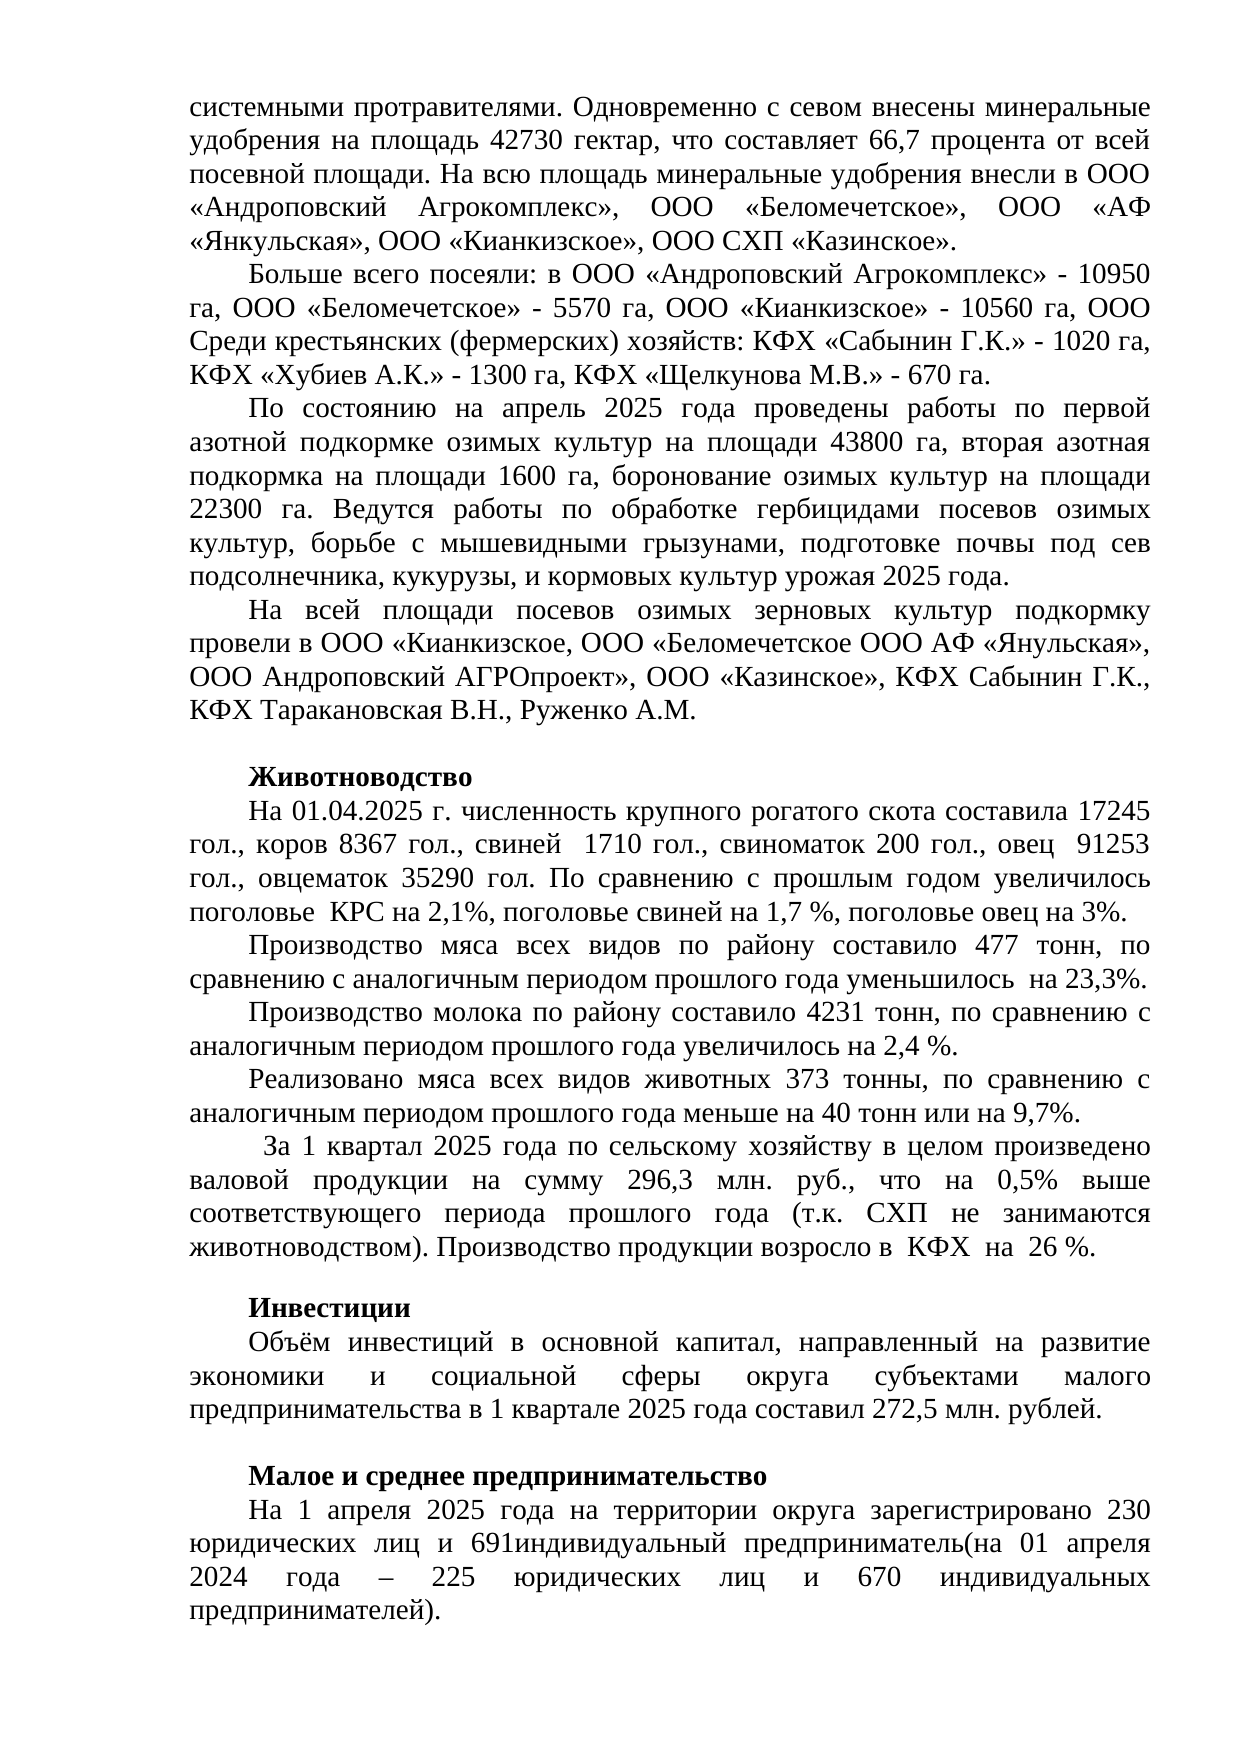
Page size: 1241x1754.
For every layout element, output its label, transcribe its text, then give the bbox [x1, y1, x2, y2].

text Малое и среднее предпринимательство [189, 1458, 1152, 1492]
text Производство молока по району составило 4231 тонн, по сравнению с аналогичным периодом прошлого года увеличилось на 2,4 %. [189, 994, 1152, 1061]
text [189, 89, 1152, 256]
text На всей площади посевов озимых зерновых культур подкормку провели в ООО «Кианкизское, ООО «Беломечетское ООО АФ «Янульская», ООО Андроповский АГРОпроект», ООО «Казинское», КФХ Сабынин Г.К., КФХ Таракановская В.Н., Руженко А.М. [189, 592, 1152, 726]
text Животноводство [189, 759, 1152, 793]
text За 1 квартал 2025 года по сельскому хозяйству в целом произведено валовой продукции на сумму 296,3 млн. руб., что на 0,5% выше соответствующего периода прошлого года (т.к. СХП не занимаются животноводством). Производство продукции возросло в КФХ на 26 %. [189, 1128, 1152, 1263]
text На 01.04.2025 г. численность крупного рогатого скота составила 17245 гол., коров 8367 гол., свиней 1710 гол., свиноматок 200 гол., овец 91253 гол., овцематок 35290 гол. По сравнению с прошлым годом увеличилось поголовье КРС на 2,1%, поголовье свиней на 1,7 %, поголовье овец на 3%. [189, 793, 1152, 927]
text По состоянию на апрель 2025 года проведены работы по первой азотной подкормке озимых культур на площади 43800 га, вторая азотная подкормка на площади 1600 га, боронование озимых культур на площади 22300 га. Ведутся работы по обработке гербицидами посевов озимых культур, борьбе с мышевидными грызунами, подготовке почвы под сев подсолнечника, кукурузы, и кормовых культур урожая 2025 года. [189, 391, 1152, 592]
text Объём инвестиций в основной капитал, направленный на развитие экономики и социальной сферы округа субъектами малого предпринимательства в 1 квартале 2025 года составил 272,5 млн. рублей. [189, 1324, 1152, 1425]
text Инвестиции [189, 1291, 1152, 1324]
text Больше всего посеяли: в ООО «Андроповский Агрокомплекс» - 10950 га, ООО «Беломечетское» - 5570 га, ООО «Кианкизское» - 10560 га, ООО Среди крестьянских (фермерских) хозяйств: КФХ «Сабынин Г.К.» - 1020 га, КФХ «Хубиев А.К.» - 1300 га, КФХ «Щелкунова М.В.» - 670 га. [189, 256, 1152, 391]
text На 1 апреля 2025 года на территории округа зарегистрировано 230 юридических лиц и 691индивидуальный предприниматель(на 01 апреля 2024 года – 225 юридических лиц и 670 индивидуальных предпринимателей). [189, 1492, 1152, 1626]
text Производство мяса всех видов по району составило 477 тонн, по сравнению с аналогичным периодом прошлого года уменьшилось на 23,3%. [189, 927, 1152, 994]
text Реализовано мяса всех видов животных 373 тонны, по сравнению с аналогичным периодом прошлого года меньше на 40 тонн или на 9,7%. [189, 1061, 1152, 1128]
